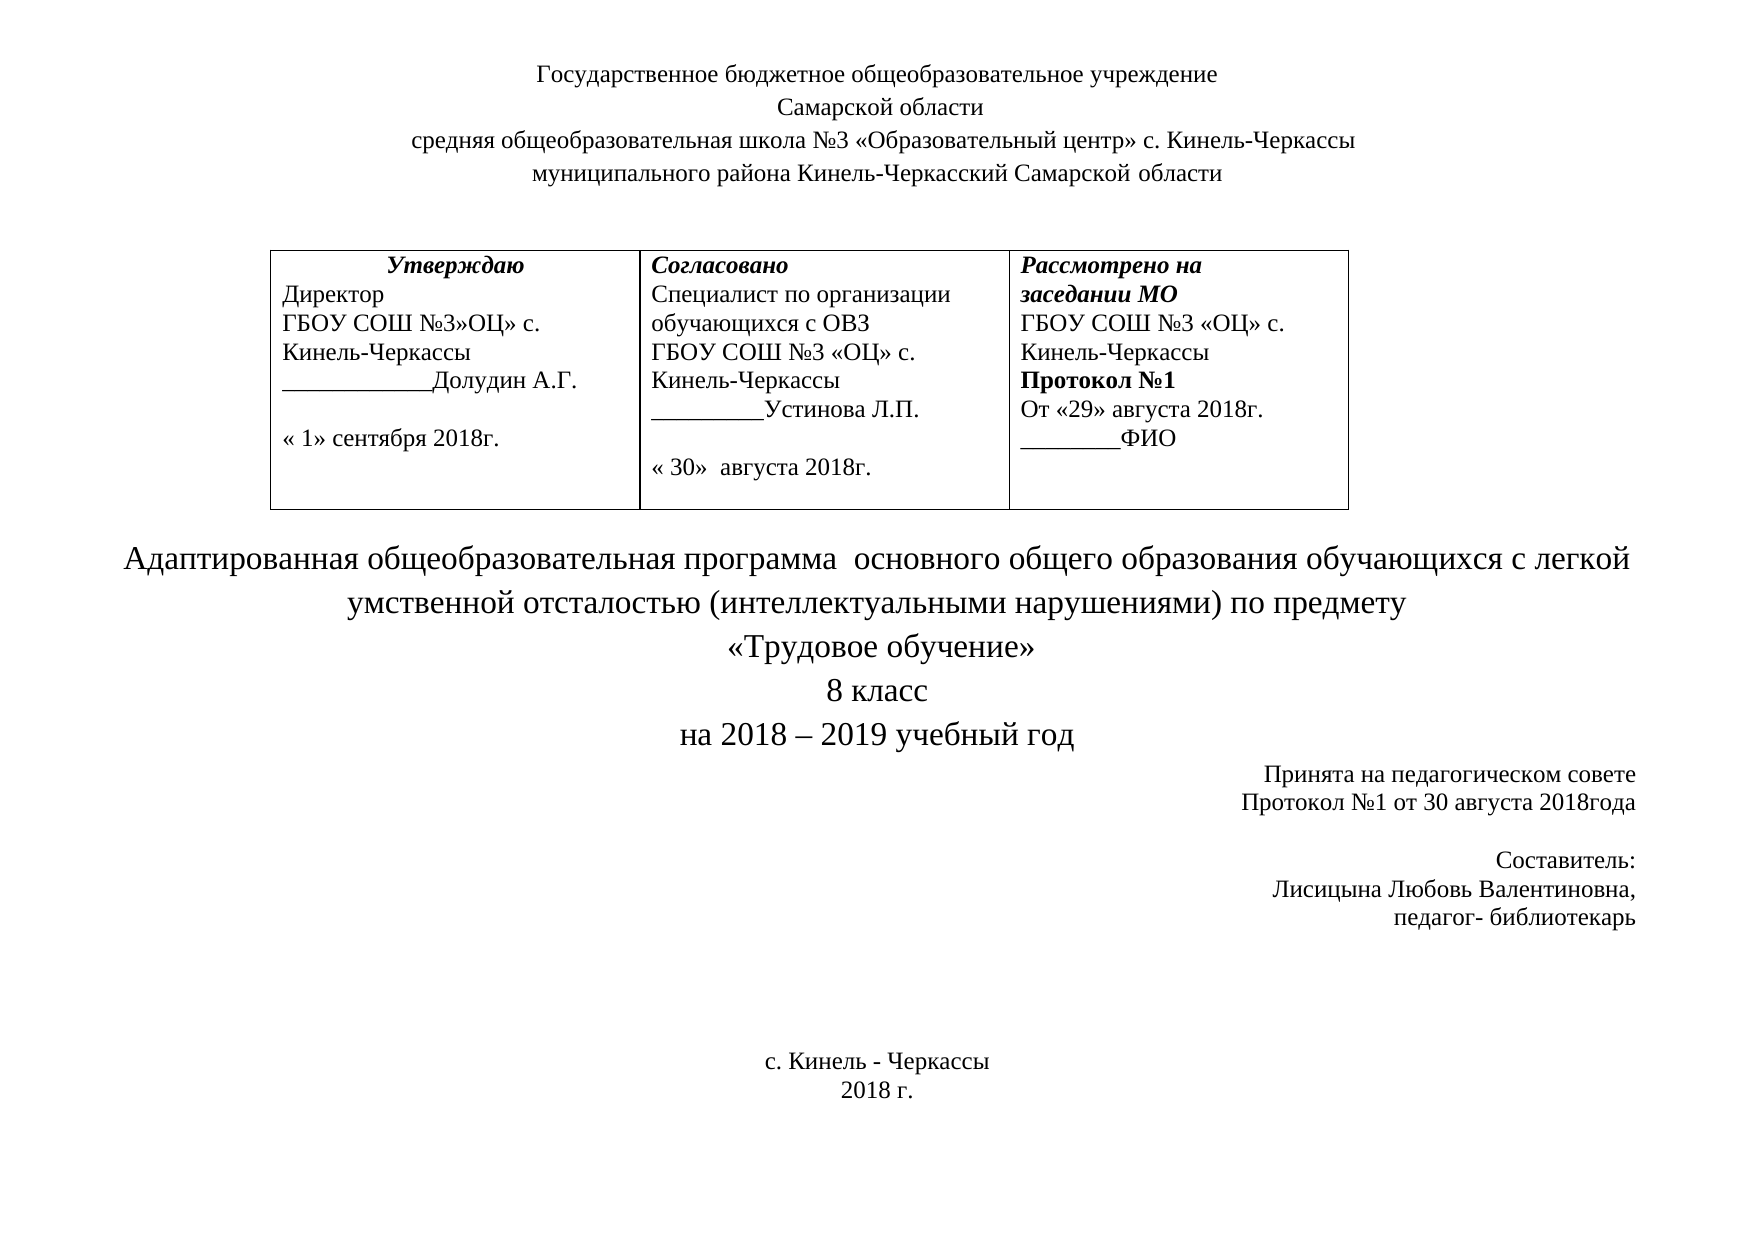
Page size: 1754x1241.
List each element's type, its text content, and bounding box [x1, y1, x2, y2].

text Протокол №1 от 30 августа 2018года [118, 787, 1636, 816]
text Адаптированная общеобразовательная программа основного общего образования обучающихся с легкой умственной отсталостью (интеллектуальными нарушениями) по предмету [118, 538, 1636, 621]
text 8 класс [118, 671, 1636, 709]
text педагог- библиотекарь [118, 902, 1636, 931]
text Принята на педагогическом совете [118, 759, 1636, 787]
text «Трудовое обучение» [118, 626, 1636, 665]
text 2018 г. [118, 1075, 1636, 1104]
text Лисицына Любовь Валентиновна, [118, 874, 1636, 902]
table_header Согласовано Специалист по организации обучающихся с ОВЗ ГБОУ СОШ №3 «ОЦ» с. Кинель-Черкассы _________Устинова Л.П. « 30» августа 2018г. [641, 251, 1009, 508]
text на 2018 – 2019 учебный год [118, 714, 1636, 753]
text Самарской области средняя общеобразовательная школа №3 «Образовательный центр» с. Кинель-Черкассы [118, 92, 1636, 154]
text Государственное бюджетное общеобразовательное учреждение [118, 59, 1636, 88]
table_header Утверждаю Директор ГБОУ СОШ №3»ОЦ» с. Кинель-Черкассы ____________Долудин А.Г. « 1» сентября 2018г. [271, 251, 639, 508]
text Составитель: [118, 845, 1636, 874]
text с. Кинель - Черкассы [118, 1046, 1636, 1075]
table_header Рассмотрено на заседании МО ГБОУ СОШ №3 «ОЦ» с. Кинель-Черкассы Протокол №1 От «29» августа 2018г. ________ФИО [1010, 251, 1348, 508]
text муниципального района Кинель-Черкасский Самарской области [118, 158, 1636, 187]
